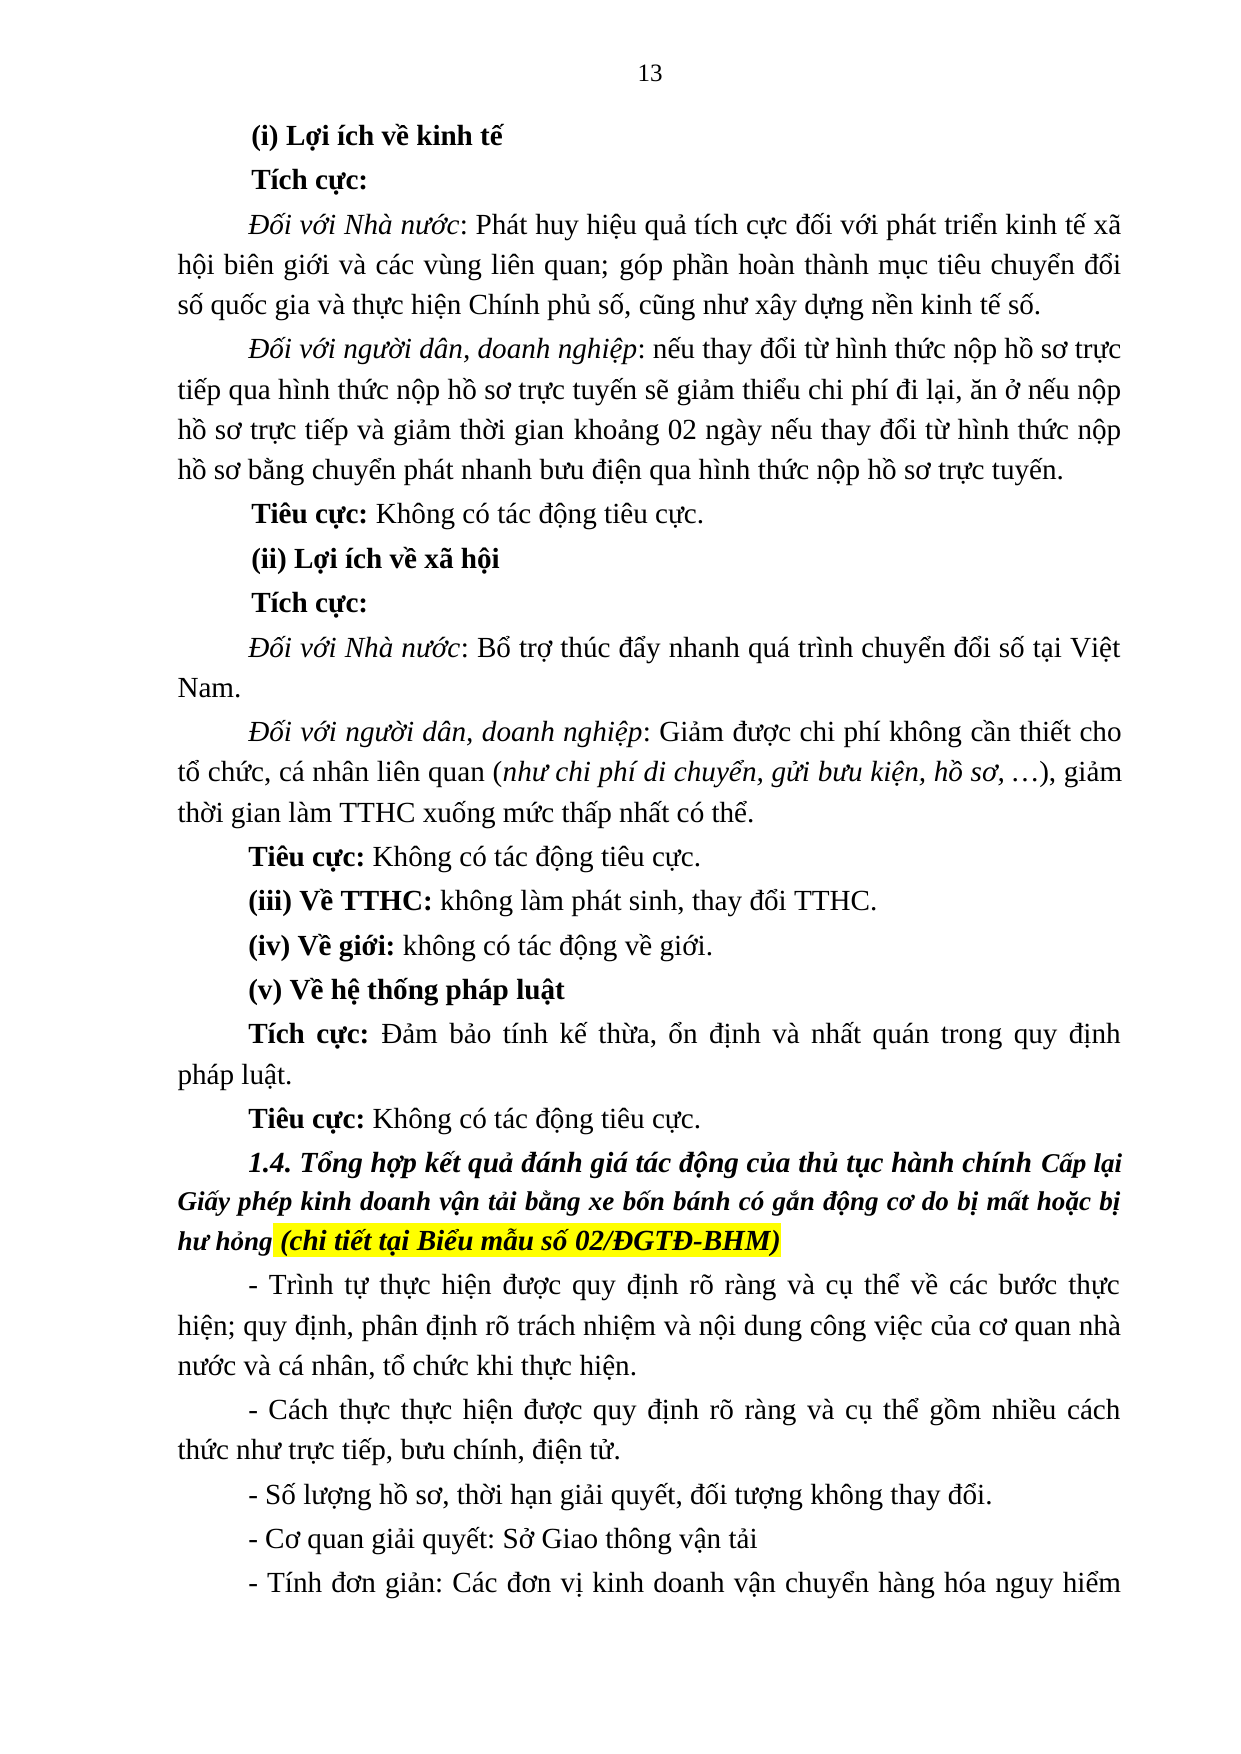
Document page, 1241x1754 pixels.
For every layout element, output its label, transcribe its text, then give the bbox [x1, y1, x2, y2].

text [177, 1566, 1122, 1599]
text - Cơ quan giải quyết: Sở Giao thông vận tải [177, 1521, 1122, 1555]
text Tiêu cực: Không có tác động tiêu cực. [177, 497, 1122, 530]
text 1.4. Tổng hợp kết quả đánh giá tác động của thủ tục hành chính Cấp lại Giấy phép kinh doanh vận tải bằng xe bốn bánh có gắn động cơ do bị mất hoặc bị hư hỏng (chi tiết tại Biểu mẫu số 02/ĐGTĐ-BHM) [177, 1146, 1122, 1257]
text (iv) Về giới: không có tác động về giới. [177, 928, 1122, 961]
text Tích cực: [177, 585, 1122, 619]
text Đối với Nhà nước: Bổ trợ thúc đẩy nhanh quá trình chuyển đổi số tại Việt Nam. [177, 630, 1122, 703]
text (ii) Lợi ích về xã hội [177, 541, 1122, 574]
text (i) Lợi ích về kinh tế [177, 118, 1122, 152]
text Đối với người dân, doanh nghiệp: nếu thay đổi từ hình thức nộp hồ sơ trực tiếp qua hình thức nộp hồ sơ trực tuyến sẽ giảm thiểu chi phí đi lại, ăn ở nếu nộp hồ sơ trực tiếp và giảm thời gian khoảng 02 ngày nếu thay đổi từ hình thức nộp hồ sơ bằng chuyển phát nhanh bưu điện qua hình thức nộp hồ sơ trực tuyến. [177, 332, 1122, 486]
text Đối với Nhà nước: Phát huy hiệu quả tích cực đối với phát triển kinh tế xã hội biên giới và các vùng liên quan; góp phần hoàn thành mục tiêu chuyển đổi số quốc gia và thực hiện Chính phủ số, cũng như xây dựng nền kinh tế số. [177, 207, 1122, 321]
text (v) Về hệ thống pháp luật [177, 972, 1122, 1006]
text Đối với người dân, doanh nghiệp: Giảm được chi phí không cần thiết cho tổ chức, cá nhân liên quan (như chi phí di chuyển, gửi bưu kiện, hồ sơ, …), giảm thời gian làm TTHC xuống mức thấp nhất có thể. [177, 714, 1122, 828]
text - Số lượng hồ sơ, thời hạn giải quyết, đối tượng không thay đổi. [177, 1477, 1122, 1510]
text Tiêu cực: Không có tác động tiêu cực. [177, 839, 1122, 873]
text (iii) Về TTHC: không làm phát sinh, thay đổi TTHC. [177, 883, 1122, 917]
text Tích cực: [177, 162, 1122, 196]
text - Cách thực thực hiện được quy định rõ ràng và cụ thể gồm nhiều cách thức như trực tiếp, bưu chính, điện tử. [177, 1392, 1122, 1466]
text Tiêu cực: Không có tác động tiêu cực. [177, 1101, 1122, 1135]
text Tích cực: Đảm bảo tính kế thừa, ổn định và nhất quán trong quy định pháp luật. [177, 1017, 1122, 1090]
text - Trình tự thực hiện được quy định rõ ràng và cụ thể về các bước thực hiện; quy định, phân định rõ trách nhiệm và nội dung công việc của cơ quan nhà nước và cá nhân, tổ chức khi thực hiện. [177, 1267, 1122, 1381]
